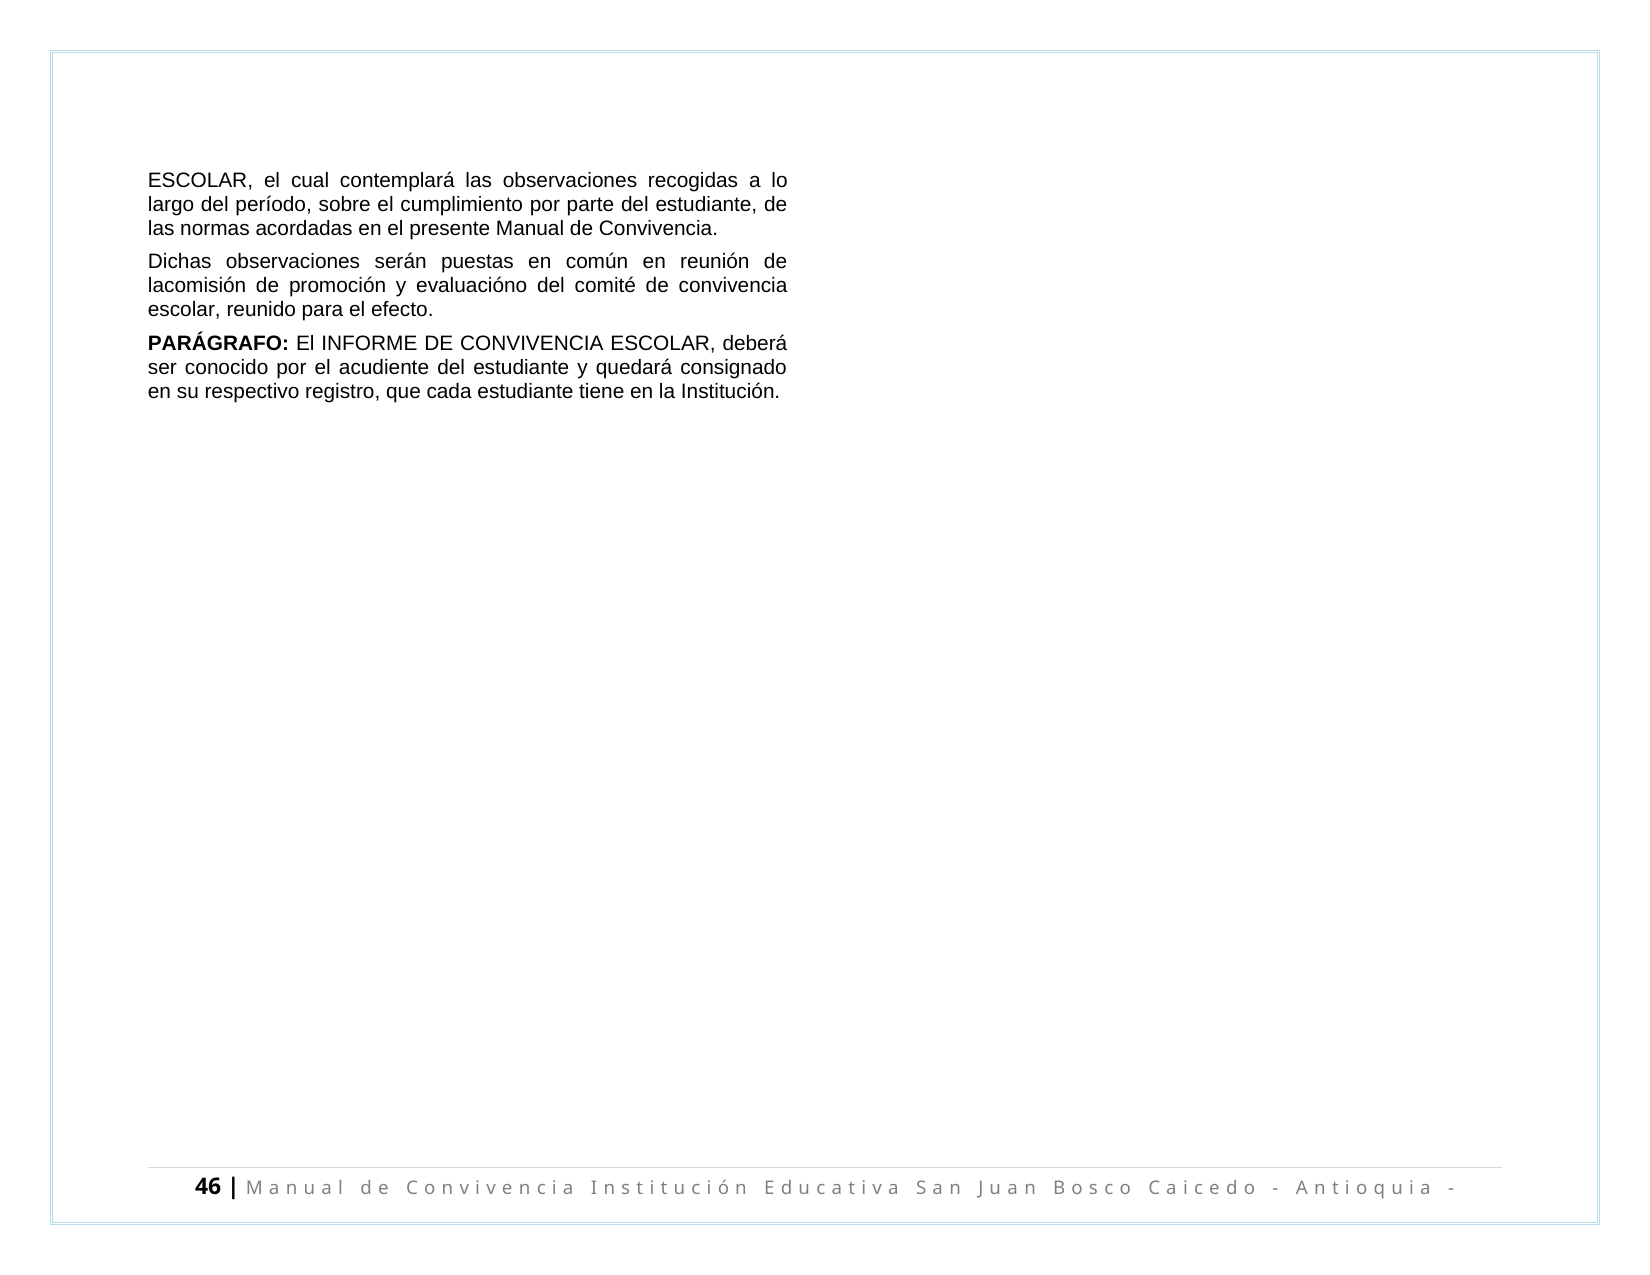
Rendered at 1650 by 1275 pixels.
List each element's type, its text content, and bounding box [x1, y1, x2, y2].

text PARÁGRAFO: El INFORME DE CONVIVENCIA ESCOLAR, deberá ser conocido por el acudiente del estudiante y quedará consignado en su respectivo registro, que cada estudiante tiene en la Institución. [148, 331, 788, 403]
text Dichas observaciones serán puestas en común en reunión de lacomisión de promoción y evaluacióno del comité de convivencia escolar, reunido para el efecto. [148, 249, 788, 321]
